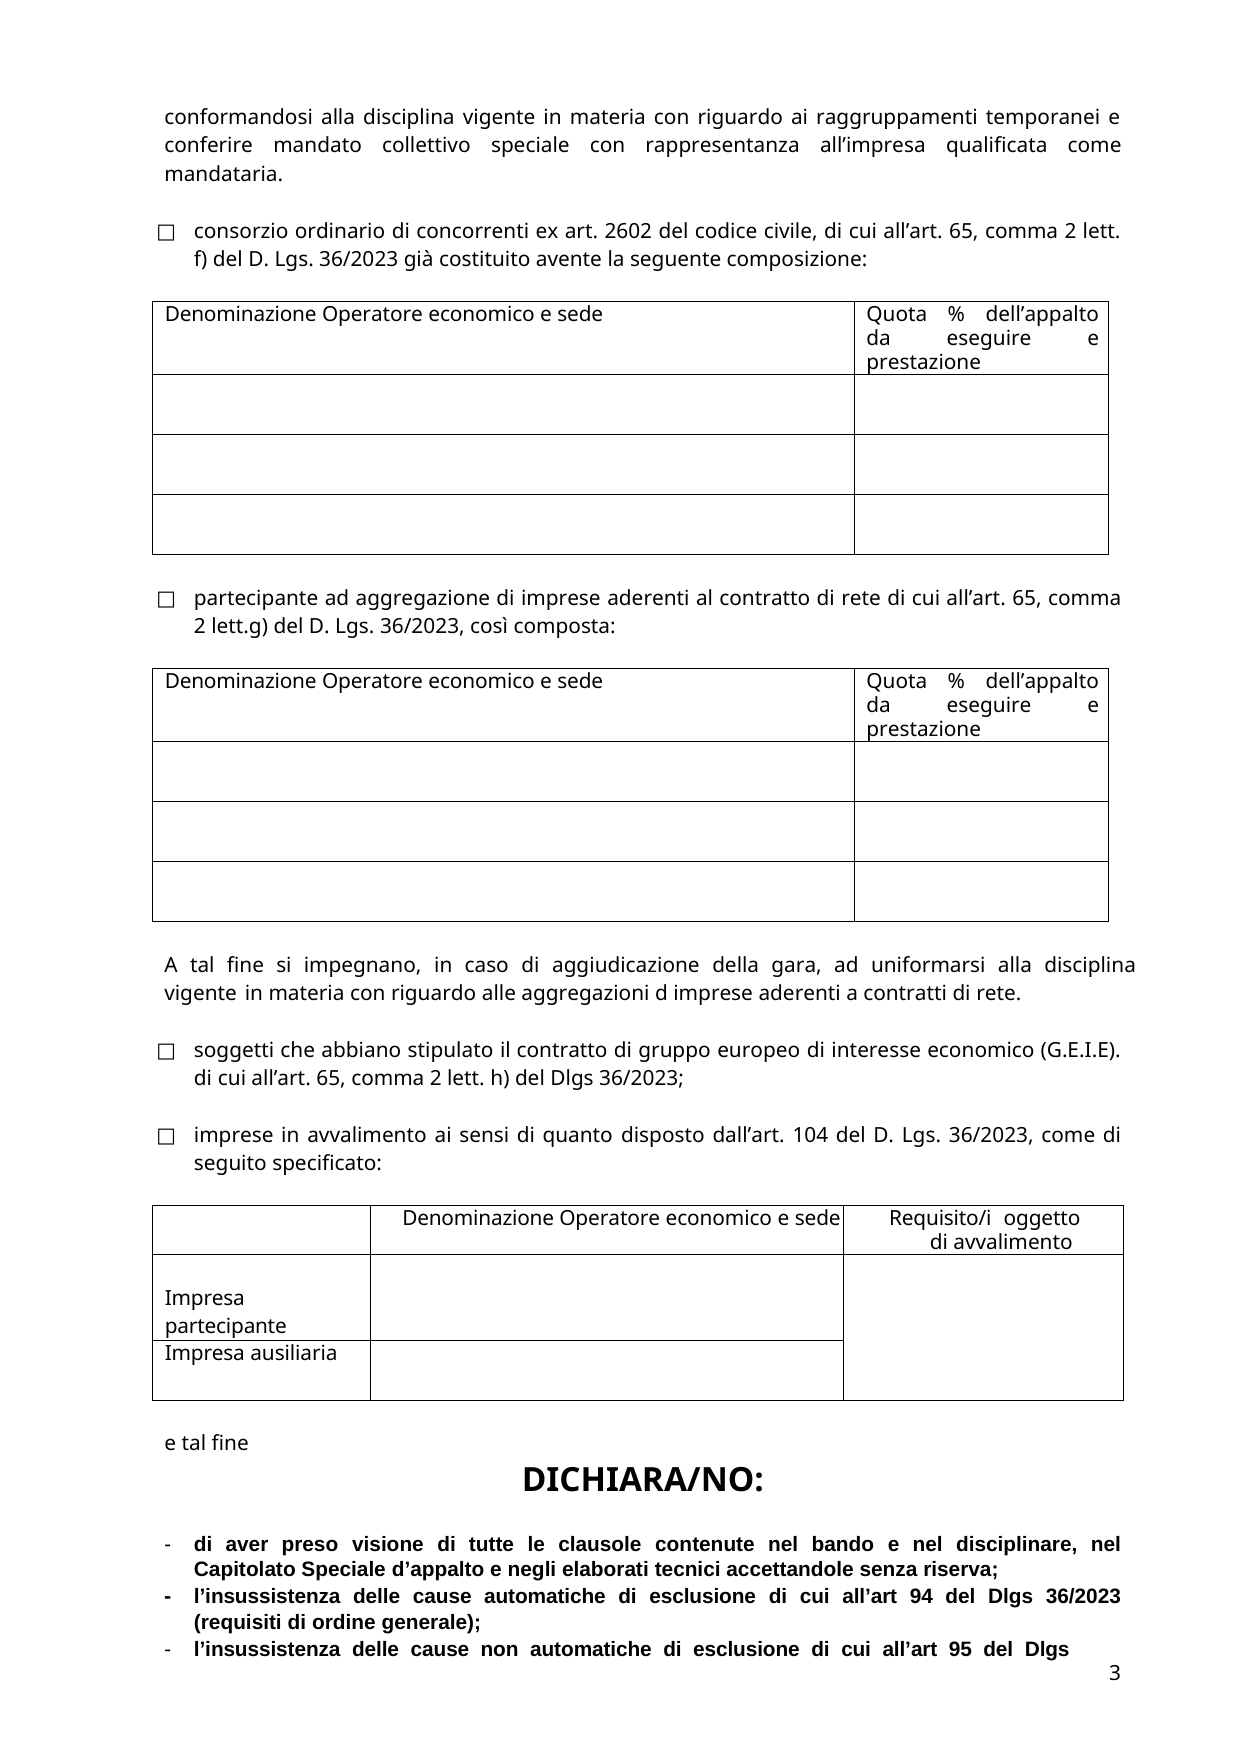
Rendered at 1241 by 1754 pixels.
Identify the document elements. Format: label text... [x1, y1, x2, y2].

table_header Denominazione Operatore economico e sede [153, 302, 854, 374]
table_cell [855, 802, 1108, 861]
table_header [153, 1206, 370, 1254]
table_cell Impresa partecipante [153, 1255, 370, 1340]
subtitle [164, 1634, 1070, 1662]
table_cell [844, 1255, 1123, 1400]
text DICHIARA/NO: [162, 1456, 1123, 1502]
table_cell [855, 435, 1108, 493]
subtitle di aver preso visione di tutte le clausole contenute nel bando e nel disciplinare, nel Capitolato Speciale d’appalto e negli elaborati tecnici accettandole senza riserva; [164, 1529, 1122, 1581]
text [164, 102, 1122, 187]
list consorzio ordinario di concorrenti ex art. 2602 del codice civile, di cui all’art. 65, comma 2 lett. f) del D. Lgs. 36/2023 già costituito avente la seguente composizione: [156, 216, 1122, 273]
table_cell [153, 375, 854, 434]
table_cell [153, 742, 854, 801]
table_header Requisito/i oggetto di avvalimento [844, 1206, 1123, 1254]
table_header Denominazione Operatore economico e sede [371, 1206, 843, 1254]
text A tal fine si impegnano, in caso di aggiudicazione della gara, ad uniformarsi alla disciplina vigente in materia con riguardo alle aggregazioni d imprese aderenti a contratti di rete. [164, 950, 1136, 1007]
list imprese in avvalimento ai sensi di quanto disposto dall’art. 104 del D. Lgs. 36/2023, come di seguito specificato: [156, 1120, 1122, 1177]
list soggetti che abbiano stipulato il contratto di gruppo europeo di interesse economico (G.E.I.E). di cui all’art. 65, comma 2 lett. h) del Dlgs 36/2023; [156, 1035, 1122, 1092]
table_header Quota % dell’appalto da eseguire e prestazione [855, 302, 1108, 374]
table_header Denominazione Operatore economico e sede [153, 669, 854, 741]
table_cell [855, 862, 1108, 921]
table_cell [153, 435, 854, 493]
list l’insussistenza delle cause automatiche di esclusione di cui all’art 94 del Dlgs 36/2023 (requisiti di ordine generale); [164, 1581, 1122, 1634]
table_cell [371, 1255, 843, 1340]
list partecipante ad aggregazione di imprese aderenti al contratto di rete di cui all’art. 65, comma 2 lett.g) del D. Lgs. 36/2023, così composta: [156, 583, 1122, 640]
table_cell [153, 802, 854, 861]
table_cell [371, 1341, 843, 1400]
text e tal fine [164, 1428, 1136, 1456]
table_cell [855, 742, 1108, 801]
table_header Quota % dell’appalto da eseguire e prestazione [855, 669, 1108, 741]
table_cell [855, 495, 1108, 553]
table_cell [153, 495, 854, 553]
table_cell Impresa ausiliaria [153, 1341, 370, 1400]
table_cell [153, 862, 854, 921]
table_cell [855, 375, 1108, 434]
